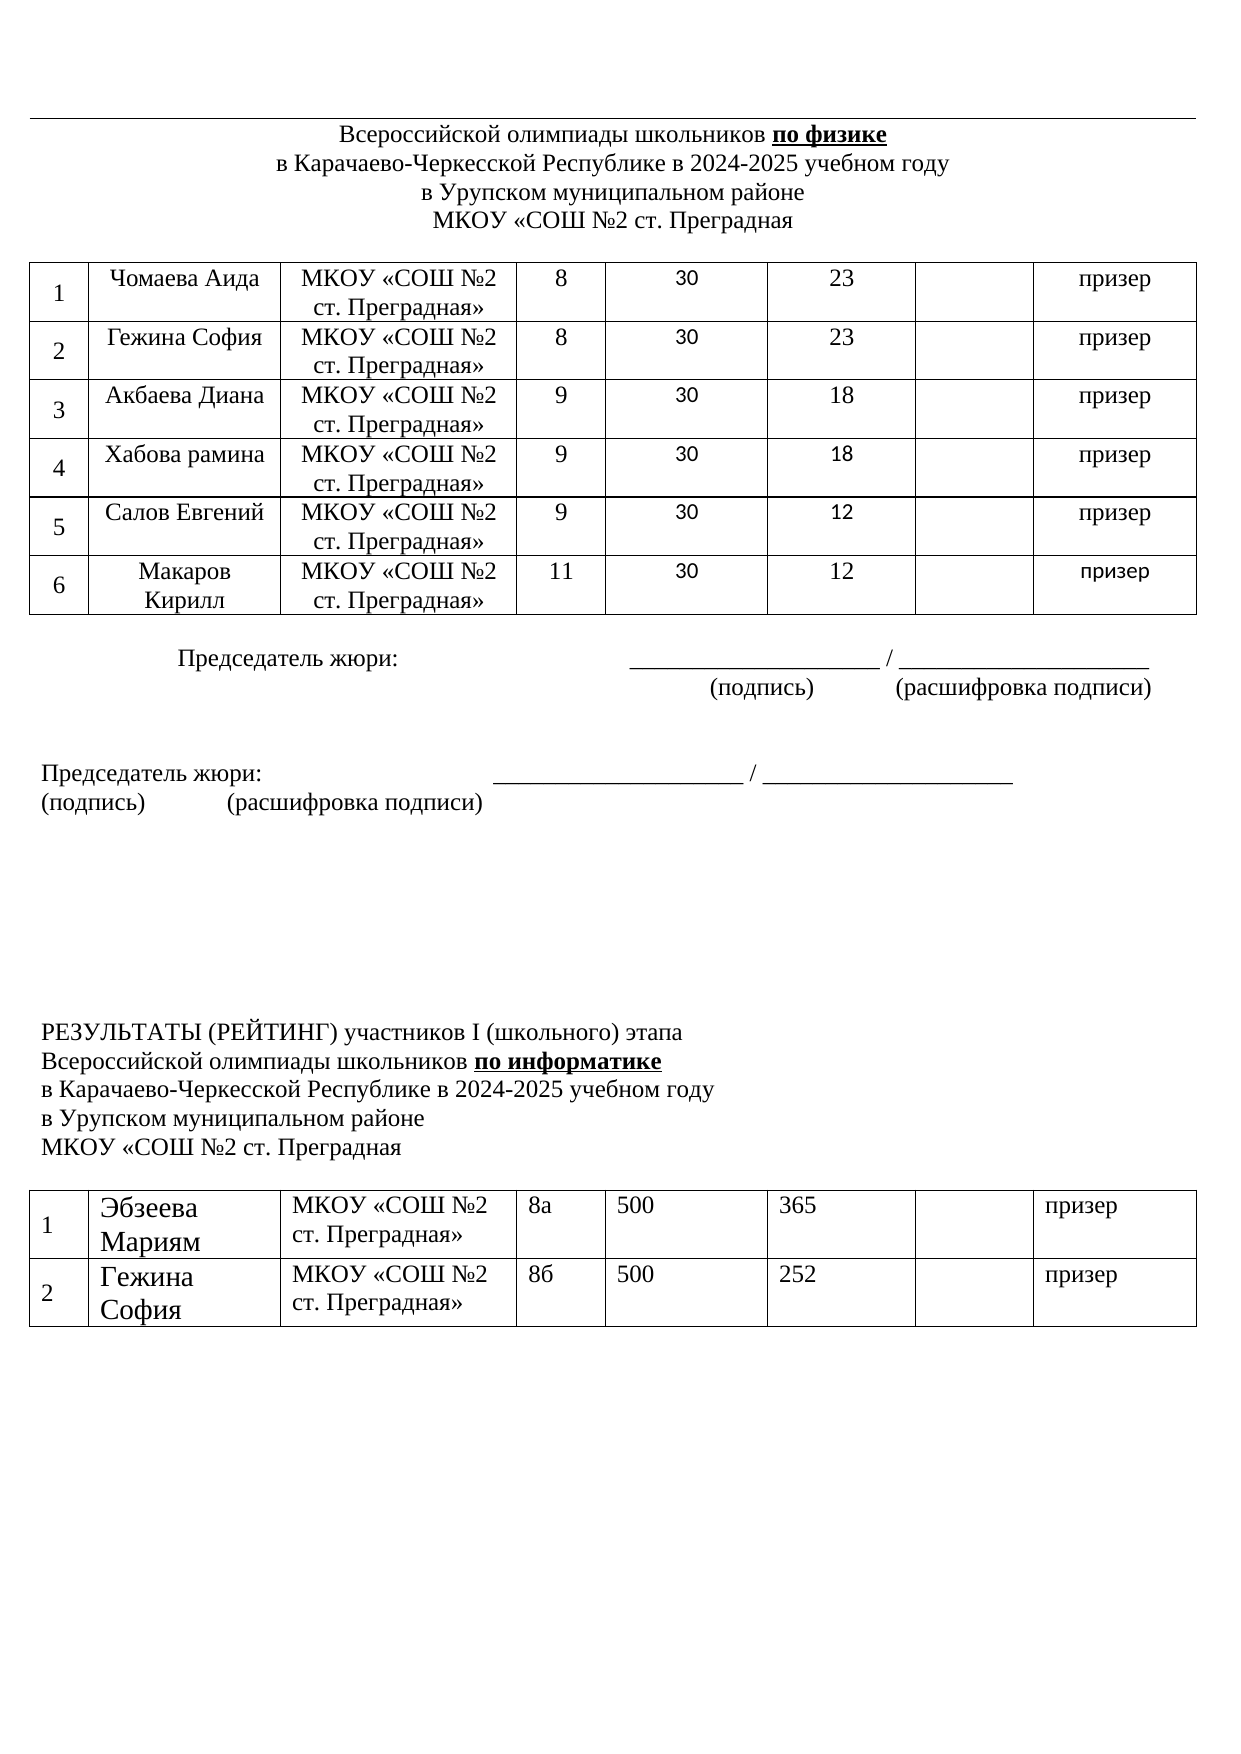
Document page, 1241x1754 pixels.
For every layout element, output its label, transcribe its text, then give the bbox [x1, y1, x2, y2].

table_cell 5 [30, 498, 88, 555]
table_cell [916, 439, 1033, 496]
table_cell [916, 322, 1033, 379]
table_cell Хабова рамина [89, 439, 280, 496]
table_cell 11 [517, 556, 605, 613]
table_cell 23 [768, 322, 915, 379]
table_header Председатель жюри: ____________________ / ____________________ (подпись) (расшифровка подписи) РЕЗУЛЬТАТЫ (РЕЙТИНГ) участников I (школьного) этапа Всероссийской олимпиады школьников по информатике в Карачаево-Черкесской Республике в 2024-2025 учебном году в Урупском муниципальном районе МКОУ «СОШ №2 ст. Преградная [30, 730, 1196, 1189]
table_cell призер [1034, 1259, 1196, 1326]
table_cell 8а [517, 1191, 605, 1258]
table_cell 252 [768, 1259, 915, 1326]
table_cell [916, 1259, 1033, 1326]
table_cell 30 [606, 263, 767, 321]
table_cell МКОУ «СОШ №2 ст. Преградная» [281, 1259, 516, 1326]
table_cell 6 [30, 556, 88, 613]
table_cell 8б [517, 1259, 605, 1326]
text (подпись) (расшифровка подписи) [177, 672, 1152, 701]
table_cell МКОУ «СОШ №2 ст. Преградная» [281, 498, 516, 555]
table_cell Гежина София [89, 322, 280, 379]
table_cell МКОУ «СОШ №2 ст. Преградная» [281, 556, 516, 613]
table_cell 30 [606, 322, 767, 379]
table_cell призер [1034, 439, 1196, 496]
table_cell призер [1034, 1191, 1196, 1258]
table_cell [916, 556, 1033, 613]
table_cell 2 [30, 322, 88, 379]
table_cell 12 [768, 556, 915, 613]
table_cell призер [1034, 263, 1196, 321]
table_cell 18 [768, 380, 915, 438]
table_cell МКОУ «СОШ №2 ст. Преградная» [281, 322, 516, 379]
table_cell Салов Евгений [89, 498, 280, 555]
table_cell 1 [30, 1191, 88, 1258]
table_cell 30 [606, 380, 767, 438]
table_cell МКОУ «СОШ №2 ст. Преградная» [281, 439, 516, 496]
table_cell 30 [606, 439, 767, 496]
table_cell 30 [606, 556, 767, 613]
table_cell Гежина София [89, 1259, 280, 1326]
table_cell 9 [517, 498, 605, 555]
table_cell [30, 119, 1196, 262]
table_cell 8 [517, 322, 605, 379]
table_cell призер [1034, 380, 1196, 438]
table_cell [916, 1191, 1033, 1258]
table_cell МКОУ «СОШ №2 ст. Преградная» [281, 263, 516, 321]
table_cell МКОУ «СОШ №2 ст. Преградная» [281, 380, 516, 438]
table_cell [916, 380, 1033, 438]
table_cell 4 [30, 439, 88, 496]
text Председатель жюри: ____________________ / ____________________ [177, 643, 1152, 672]
table_cell 3 [30, 380, 88, 438]
table_cell призер [1034, 322, 1196, 379]
table_cell Эбзеева Мариям [89, 1191, 280, 1258]
table_cell [916, 263, 1033, 321]
table_cell призер [1034, 556, 1196, 613]
table_cell 18 [768, 439, 915, 496]
table_cell МКОУ «СОШ №2 ст. Преградная» [281, 1191, 516, 1258]
table_cell 9 [517, 380, 605, 438]
table_cell Макаров Кирилл [89, 556, 280, 613]
table_cell 30 [606, 498, 767, 555]
table_cell Чомаева Аида [89, 263, 280, 321]
table_cell 12 [768, 498, 915, 555]
table_cell 365 [768, 1191, 915, 1258]
table_cell 9 [517, 439, 605, 496]
table_cell 2 [30, 1259, 88, 1326]
table_cell 1 [30, 263, 88, 321]
table_cell призер [1034, 498, 1196, 555]
table_cell 8 [517, 263, 605, 321]
table_cell [916, 498, 1033, 555]
table_cell 23 [768, 263, 915, 321]
table_cell 500 [606, 1191, 767, 1258]
table_cell 500 [606, 1259, 767, 1326]
table_cell Акбаева Диана [89, 380, 280, 438]
